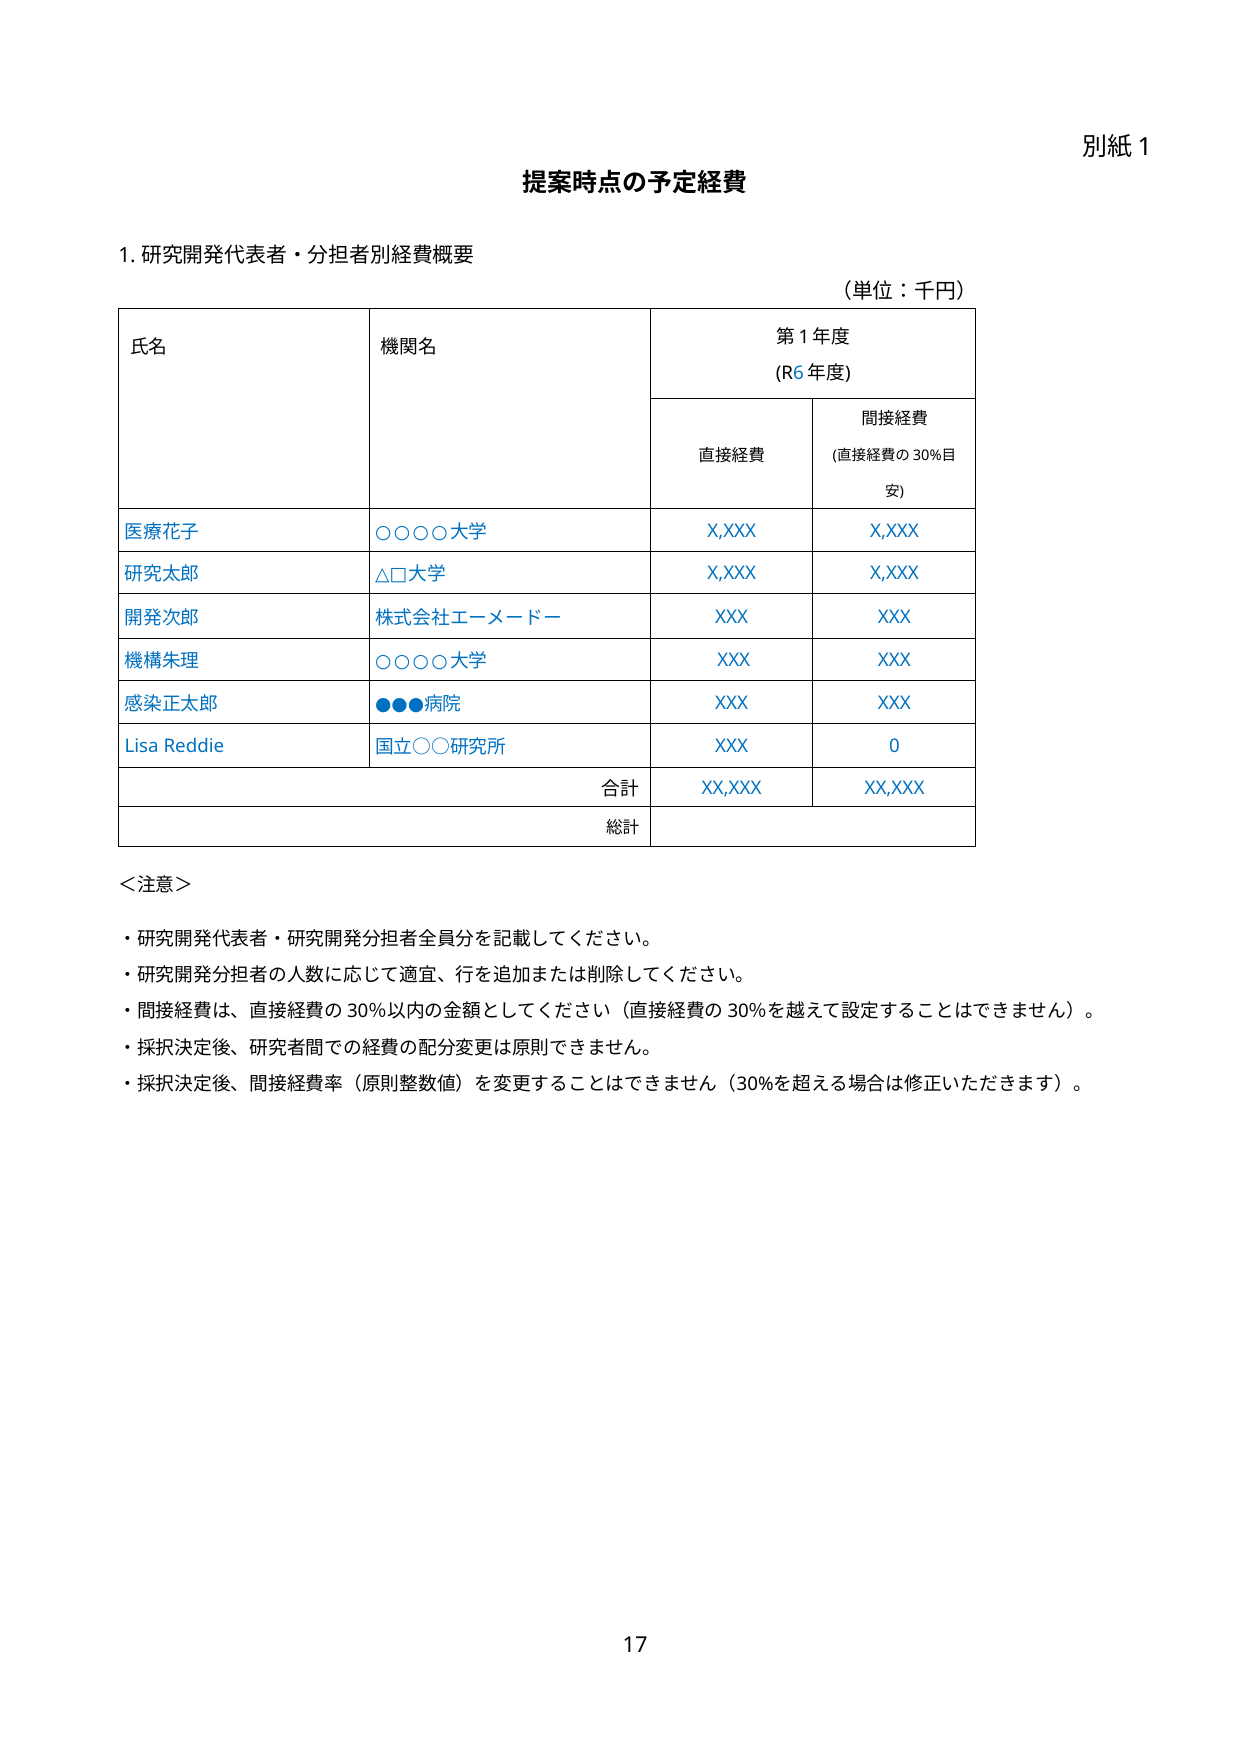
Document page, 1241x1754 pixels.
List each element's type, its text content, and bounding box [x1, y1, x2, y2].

table_cell X,XXX [651, 552, 812, 593]
text ＜注意＞ [118, 865, 1152, 901]
table_cell XXX [651, 639, 812, 680]
table_cell Lisa Reddie [119, 724, 369, 767]
text ・採択決定後、間接経費率（原則整数値）を変更することはできません（30%を超える場合は修正いただきます）。 [118, 1064, 1152, 1100]
table_cell 国立○○研究所 [370, 724, 650, 767]
text ・採択決定後、研究者間での経費の配分変更は原則できません。 [118, 1028, 1152, 1064]
table_cell [651, 807, 975, 846]
text ・研究開発分担者の人数に応じて適宜、行を追加または削除してください。 [118, 955, 1152, 992]
table_cell 間接経費 (直接経費の30%目安) [813, 399, 975, 508]
text 1. 研究開発代表者・分担者別経費概要 [118, 235, 1152, 272]
table_cell X,XXX [813, 552, 975, 593]
text ・間接経費は、直接経費の30％以内の金額としてください（直接経費の30％を越えて設定することはできません）。 [118, 992, 1152, 1028]
table_cell 株式会社エーメードー [370, 594, 650, 637]
table_header 機関名 [370, 309, 650, 508]
table_cell 合計 [119, 768, 650, 806]
table_cell 直接経費 [651, 399, 812, 508]
table_cell XXX [813, 681, 975, 723]
table_cell 開発次郎 [119, 594, 369, 637]
table_cell △□大学 [370, 552, 650, 593]
table_cell XXX [651, 724, 812, 767]
table_cell X,XXX [813, 509, 975, 551]
table_cell X,XXX [651, 509, 812, 551]
table_header 氏名 [119, 309, 369, 508]
text 別紙1 [118, 127, 1152, 163]
table_cell XXX [813, 639, 975, 680]
table_cell ○○○○大学 [370, 639, 650, 680]
table_cell 機構朱理 [119, 639, 369, 680]
table_header 第1年度 (R6年度) [651, 309, 975, 398]
table_cell 感染正太郎 [119, 681, 369, 723]
table_cell 医療花子 [119, 509, 369, 551]
table_cell ○○○○大学 [370, 509, 650, 551]
table_cell 総計 [119, 807, 650, 846]
text （単位：千円） [118, 272, 1169, 308]
table_cell ●●●病院 [370, 681, 650, 723]
table_cell XXX [651, 681, 812, 723]
table_cell 0 [813, 724, 975, 767]
table_cell XXX [813, 594, 975, 637]
table_cell XX,XXX [813, 768, 975, 806]
table_cell XXX [651, 594, 812, 637]
text ・研究開発代表者・研究開発分担者全員分を記載してください。 [118, 919, 1152, 955]
text 提案時点の予定経費 [118, 163, 1152, 199]
table_cell 研究太郎 [119, 552, 369, 593]
table_cell XX,XXX [651, 768, 812, 806]
